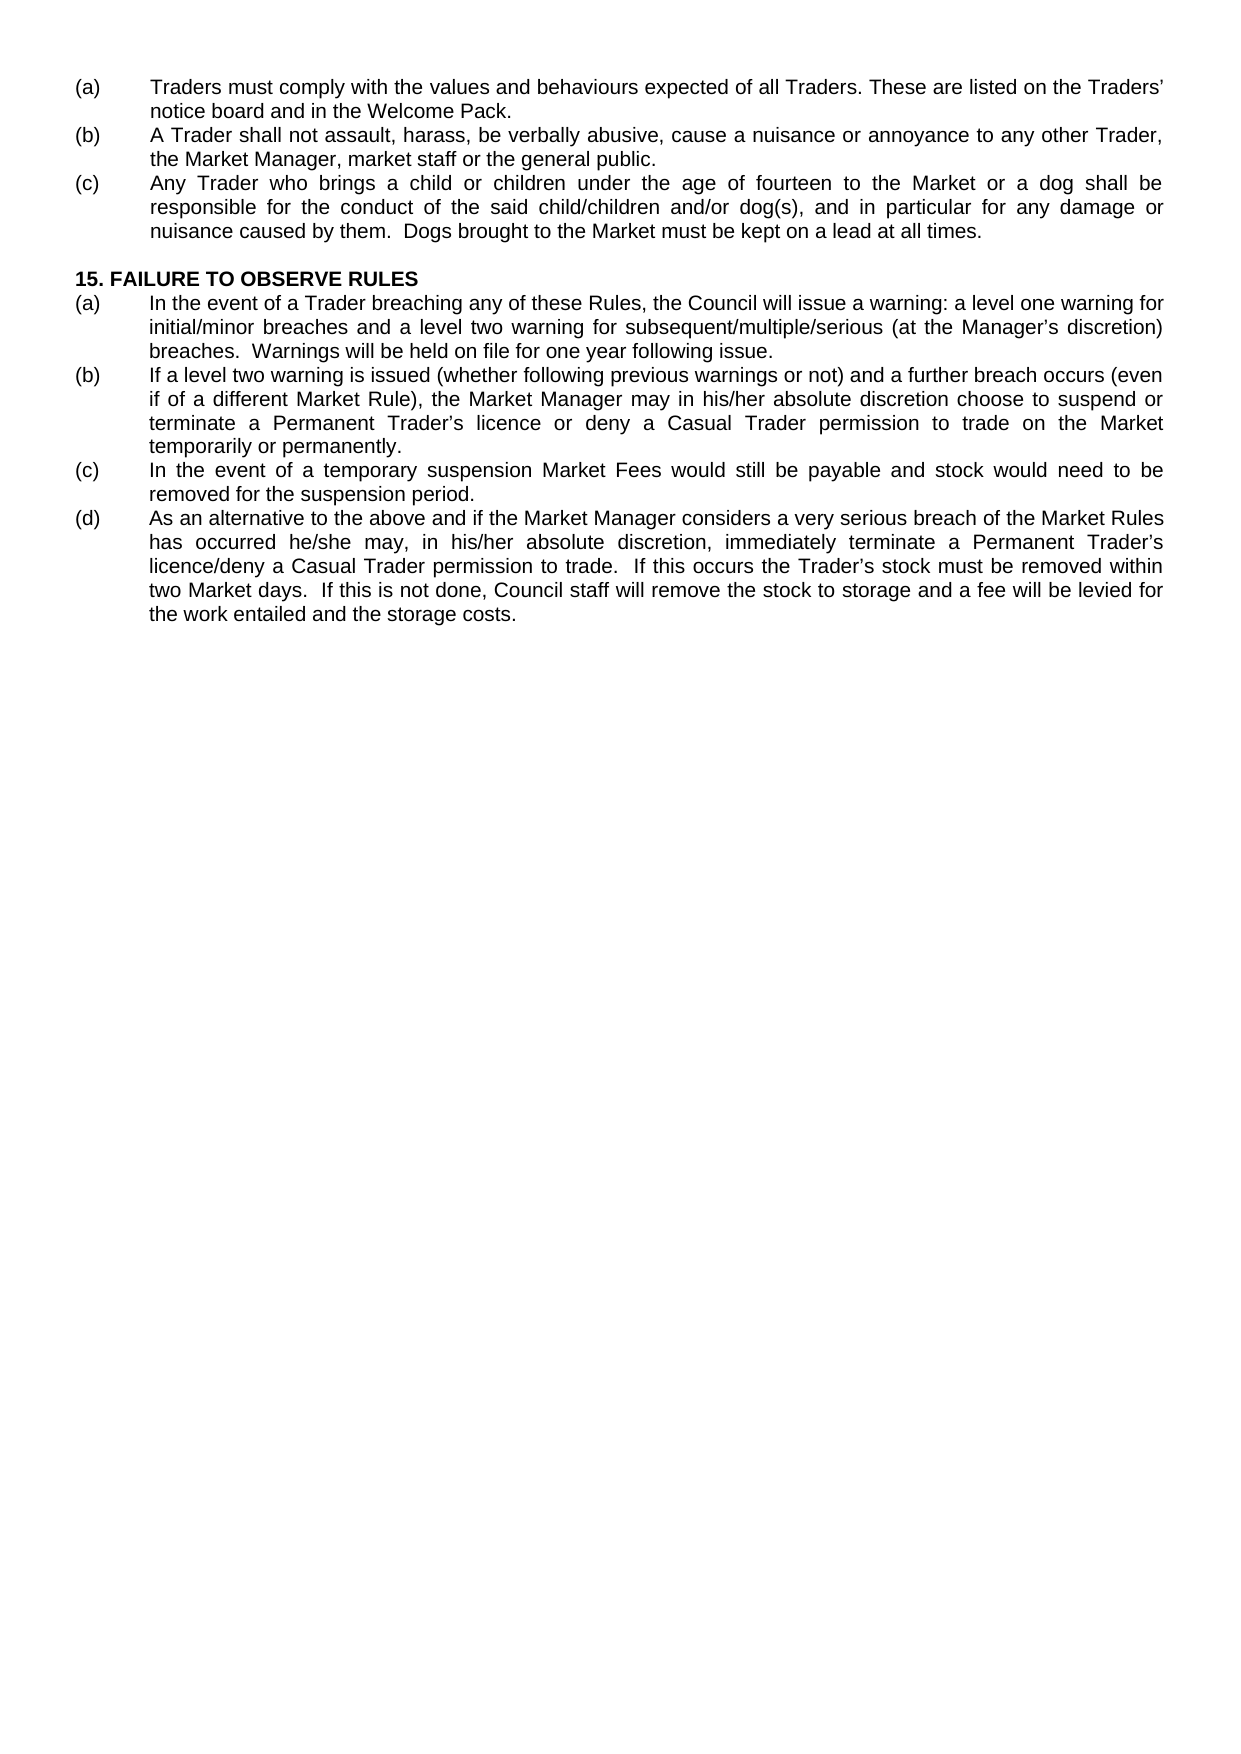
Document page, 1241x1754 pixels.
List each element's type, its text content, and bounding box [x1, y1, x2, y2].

list Traders must comply with the values and behaviours expected of all Traders. These are listed on the Traders’ notice board and in the Welcome Pack. [75, 75, 1165, 123]
text 15. FAILURE TO OBSERVE RULES [75, 267, 1165, 291]
list A Trader shall not assault, harass, be verbally abusive, cause a nuisance or annoyance to any other Trader, the Market Manager, market staff or the general public. [75, 123, 1165, 171]
list In the event of a Trader breaching any of these Rules, the Council will issue a warning: a level one warning for initial/minor breaches and a level two warning for subsequent/multiple/serious (at the Manager’s discretion) breaches. Warnings will be held on file for one year following issue. [75, 291, 1165, 362]
list As an alternative to the above and if the Market Manager considers a very serious breach of the Market Rules has occurred he/she may, in his/her absolute discretion, immediately terminate a Permanent Trader’s licence/deny a Casual Trader permission to trade. If this occurs the Trader’s stock must be removed within two Market days. If this is not done, Council staff will remove the stock to storage and a fee will be levied for the work entailed and the storage costs. [75, 506, 1165, 626]
list In the event of a temporary suspension Market Fees would still be payable and stock would need to be removed for the suspension period. [75, 458, 1165, 506]
list If a level two warning is issued (whether following previous warnings or not) and a further breach occurs (even if of a different Market Rule), the Market Manager may in his/her absolute discretion choose to suspend or terminate a Permanent Trader’s licence or deny a Casual Trader permission to trade on the Market temporarily or permanently. [75, 362, 1165, 458]
list Any Trader who brings a child or children under the age of fourteen to the Market or a dog shall be responsible for the conduct of the said child/children and/or dog(s), and in particular for any damage or nuisance caused by them. Dogs brought to the Market must be kept on a lead at all times. [75, 171, 1165, 243]
